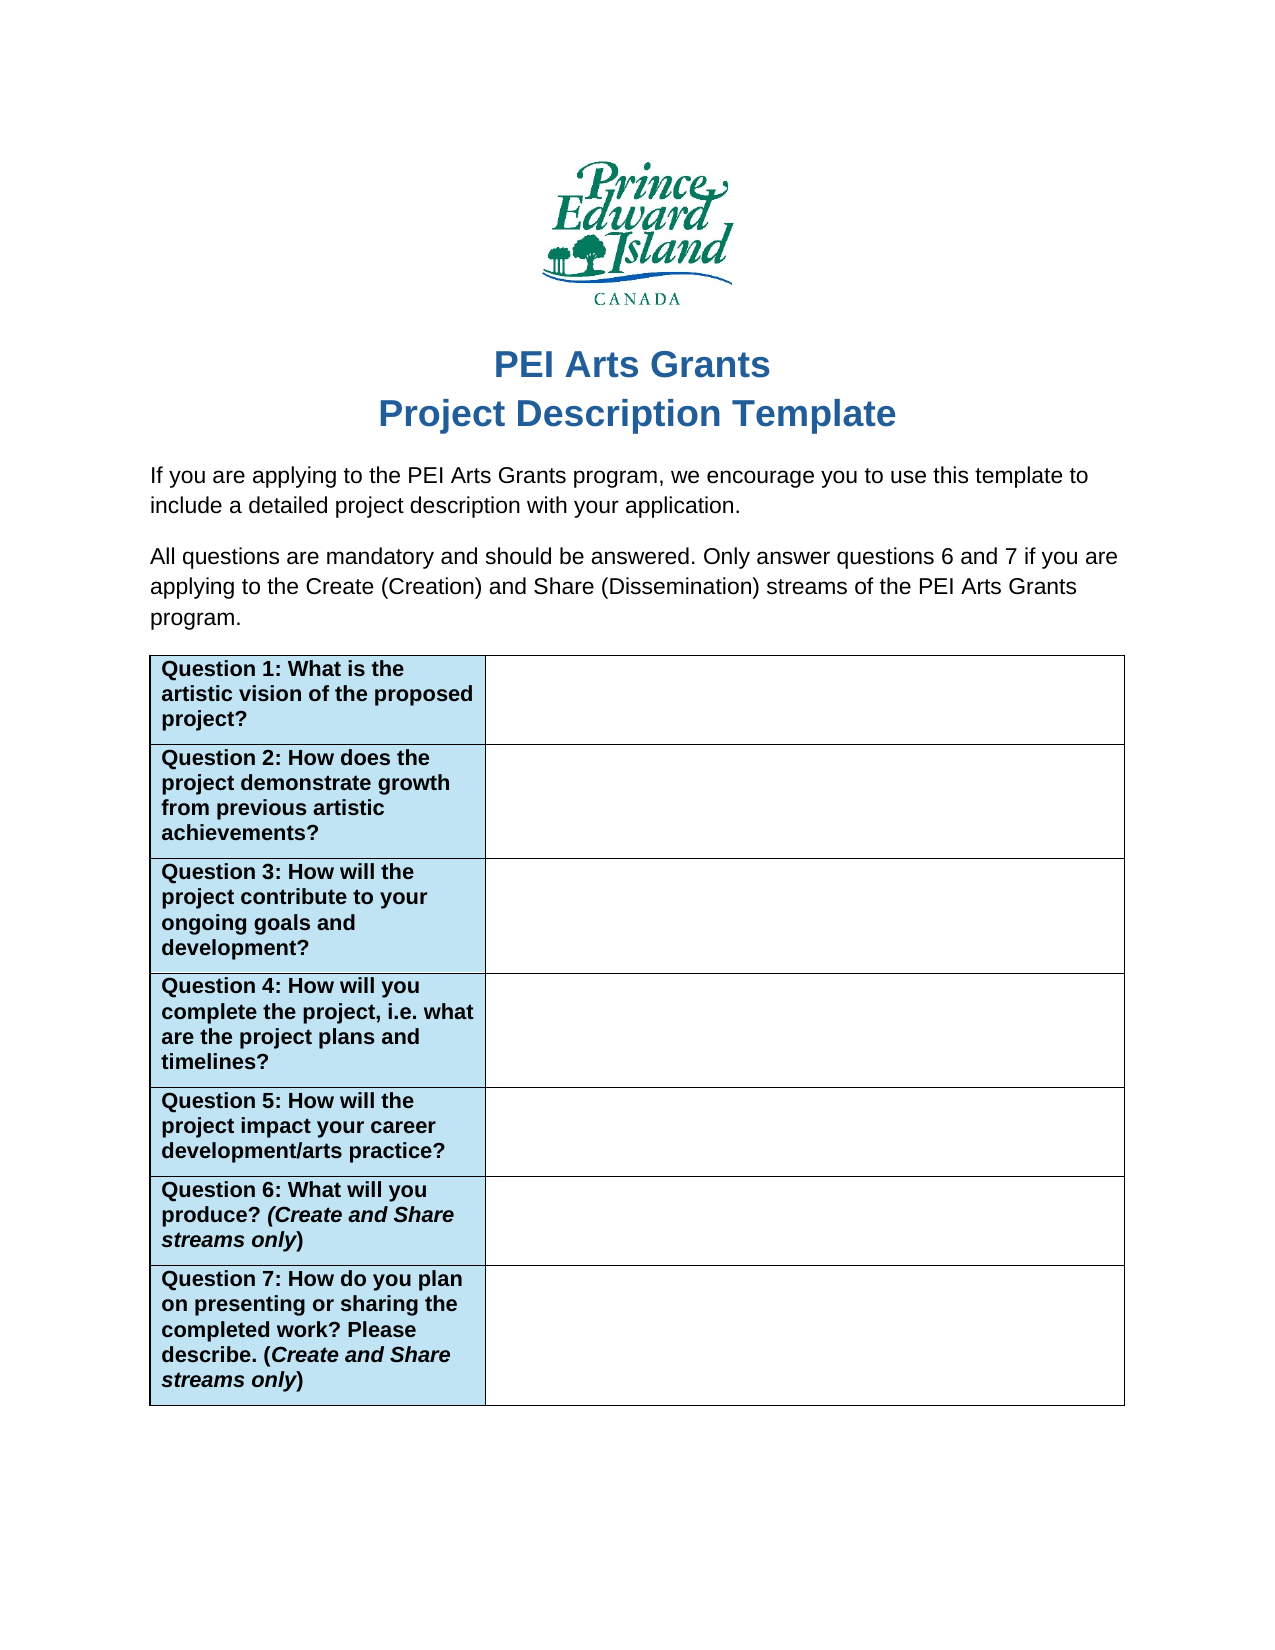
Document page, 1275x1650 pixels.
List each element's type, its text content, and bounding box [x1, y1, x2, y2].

text If you are applying to the PEI Arts Grants program, we encourage you to use this template to include a detailed project description with your application. [150, 462, 1125, 518]
picture [529, 150, 746, 317]
table_header Question 1: What is the artistic vision of the proposed project? [151, 656, 485, 744]
table_cell [486, 1266, 1124, 1405]
table_cell [486, 745, 1124, 858]
table_cell Question 4: How will you complete the project, i.e. what are the project plans and timelines? [151, 974, 485, 1087]
text All questions are mandatory and should be answered. Only answer questions 6 and 7 if you are applying to the Create (Creation) and Share (Dissemination) streams of the PEI Arts Grants program. [150, 543, 1125, 630]
table_cell Question 7: How do you plan on presenting or sharing the completed work? Please describe. (Create and Share streams only) [151, 1266, 485, 1405]
table_cell Question 5: How will the project impact your career development/arts practice? [151, 1088, 485, 1176]
table_cell [486, 1177, 1124, 1265]
text PEI Arts Grants Project Description Template [150, 342, 1125, 434]
table_cell Question 3: How will the project contribute to your ongoing goals and development? [151, 859, 485, 972]
table_cell [486, 974, 1124, 1087]
table_cell Question 6: What will you produce? (Create and Share streams only) [151, 1177, 485, 1265]
table_cell [486, 859, 1124, 972]
table_cell Question 2: How does the project demonstrate growth from previous artistic achievements? [151, 745, 485, 858]
table_cell [486, 1088, 1124, 1176]
table_header [486, 656, 1124, 744]
